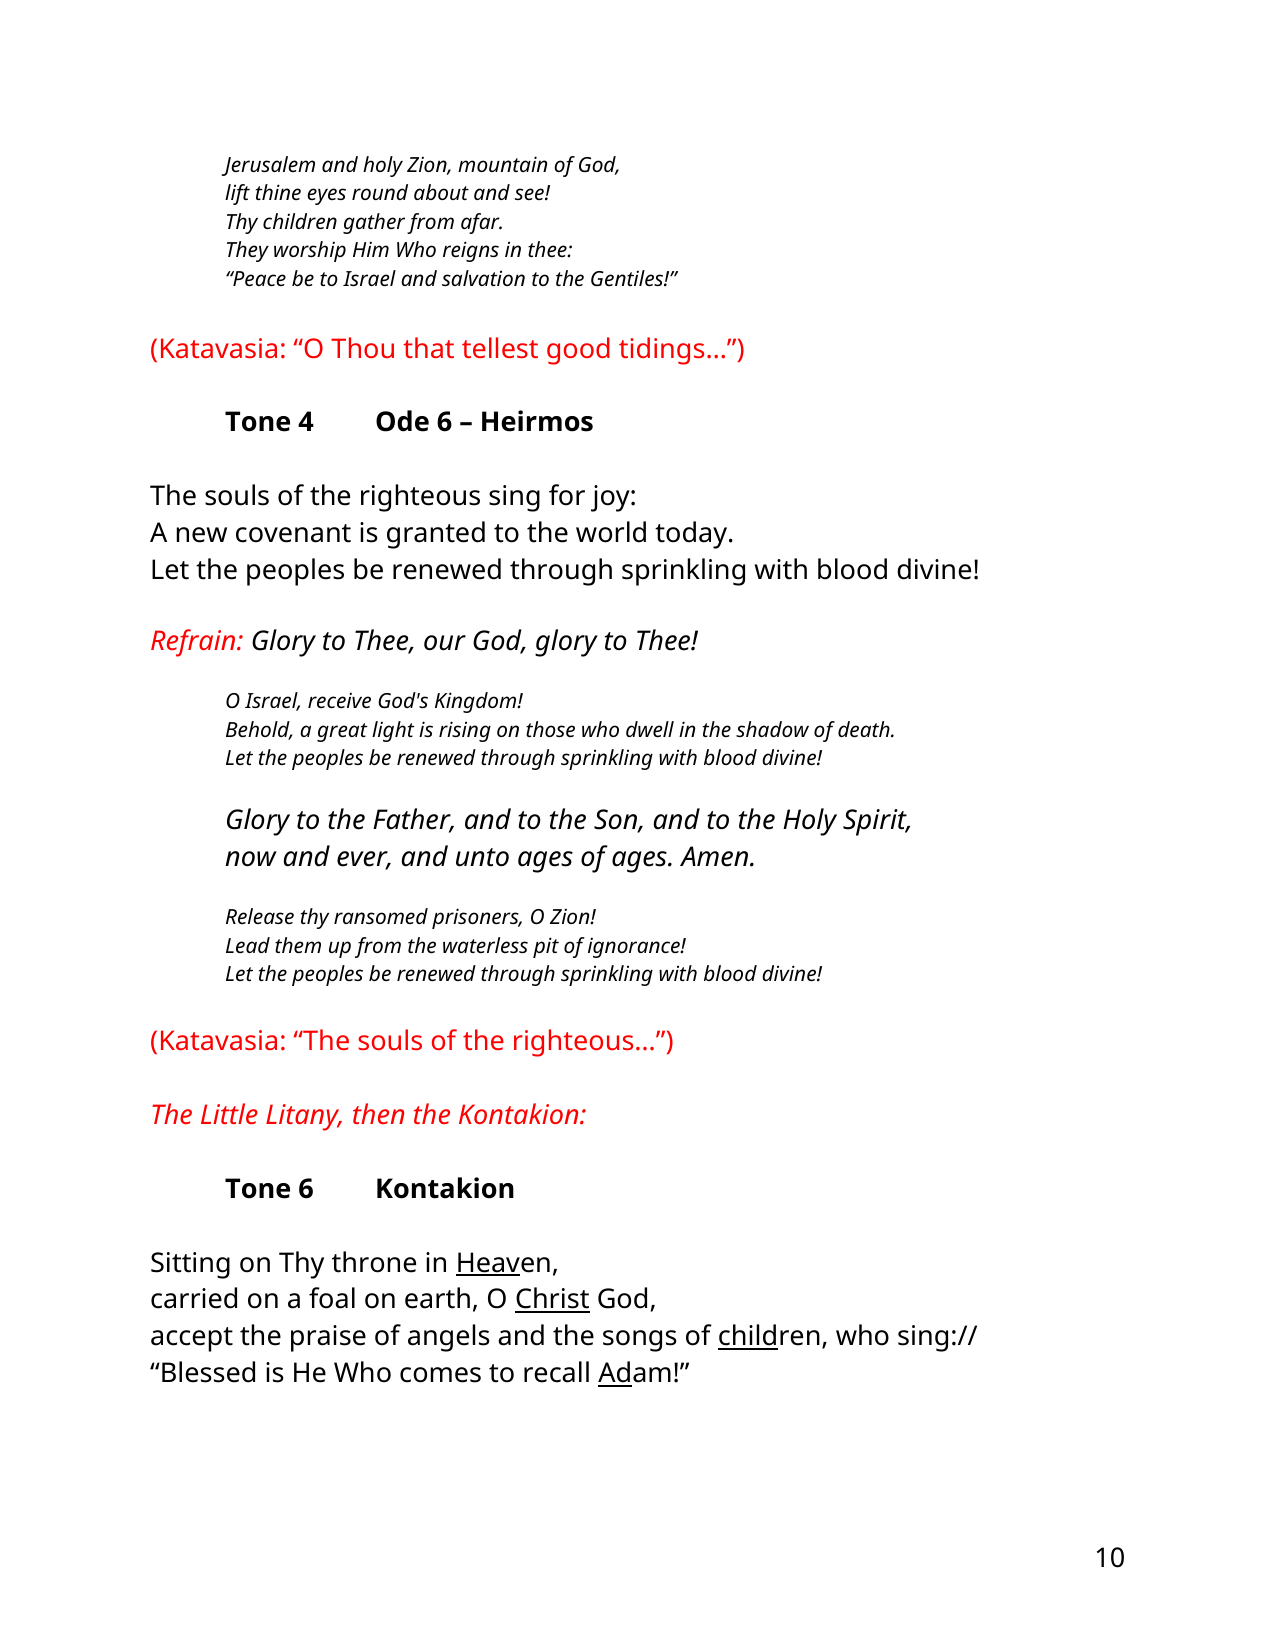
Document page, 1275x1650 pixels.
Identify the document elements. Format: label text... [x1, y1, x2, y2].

text Behold, a great light is rising on those who dwell in the shadow of death. [225, 715, 1125, 743]
text Let the peoples be renewed through sprinkling with blood divine! [225, 743, 1125, 772]
text They worship Him Who reigns in thee: [225, 235, 1125, 264]
text The souls of the righteous sing for joy: [150, 477, 1125, 513]
text accept the praise of angels and the songs of children, who sing:// [150, 1317, 1125, 1354]
text Refrain: Glory to Thee, our God, glory to Thee! [150, 621, 1125, 658]
text (Katavasia: “O Thou that tellest good tidings…”) [150, 329, 1125, 366]
text Jerusalem and holy Zion, mountain of God, [225, 150, 1125, 178]
text Let the peoples be renewed through sprinkling with blood divine! [225, 959, 1125, 988]
text Tone 6 Kontakion [150, 1169, 1125, 1206]
text A new covenant is granted to the world today. [150, 513, 1125, 550]
text “Blessed is He Who comes to recall Adam!” [150, 1354, 1125, 1391]
text “Peace be to Israel and salvation to the Gentiles!” [225, 264, 1125, 292]
text O Israel, receive God's Kingdom! [225, 687, 1125, 715]
text The Little Litany, then the Kontakion: [150, 1096, 1125, 1132]
text (Katavasia: “The souls of the righteous…”) [150, 1022, 1125, 1059]
text Let the peoples be renewed through sprinkling with blood divine! [150, 550, 1125, 587]
text Sitting on Thy throne in Heaven, [150, 1243, 1125, 1280]
text now and ever, and unto ages of ages. Amen. [150, 837, 1125, 874]
text lift thine eyes round about and see! [225, 178, 1125, 207]
text Tone 4 Ode 6 – Heirmos [150, 403, 1125, 440]
text Release thy ransomed prisoners, O Zion! [225, 902, 1125, 931]
text Thy children gather from afar. [225, 207, 1125, 235]
text Lead them up from the waterless pit of ignorance! [225, 931, 1125, 959]
text Glory to the Father, and to the Son, and to the Holy Spirit, [150, 800, 1125, 837]
text carried on a foal on earth, O Christ God, [150, 1280, 1125, 1317]
